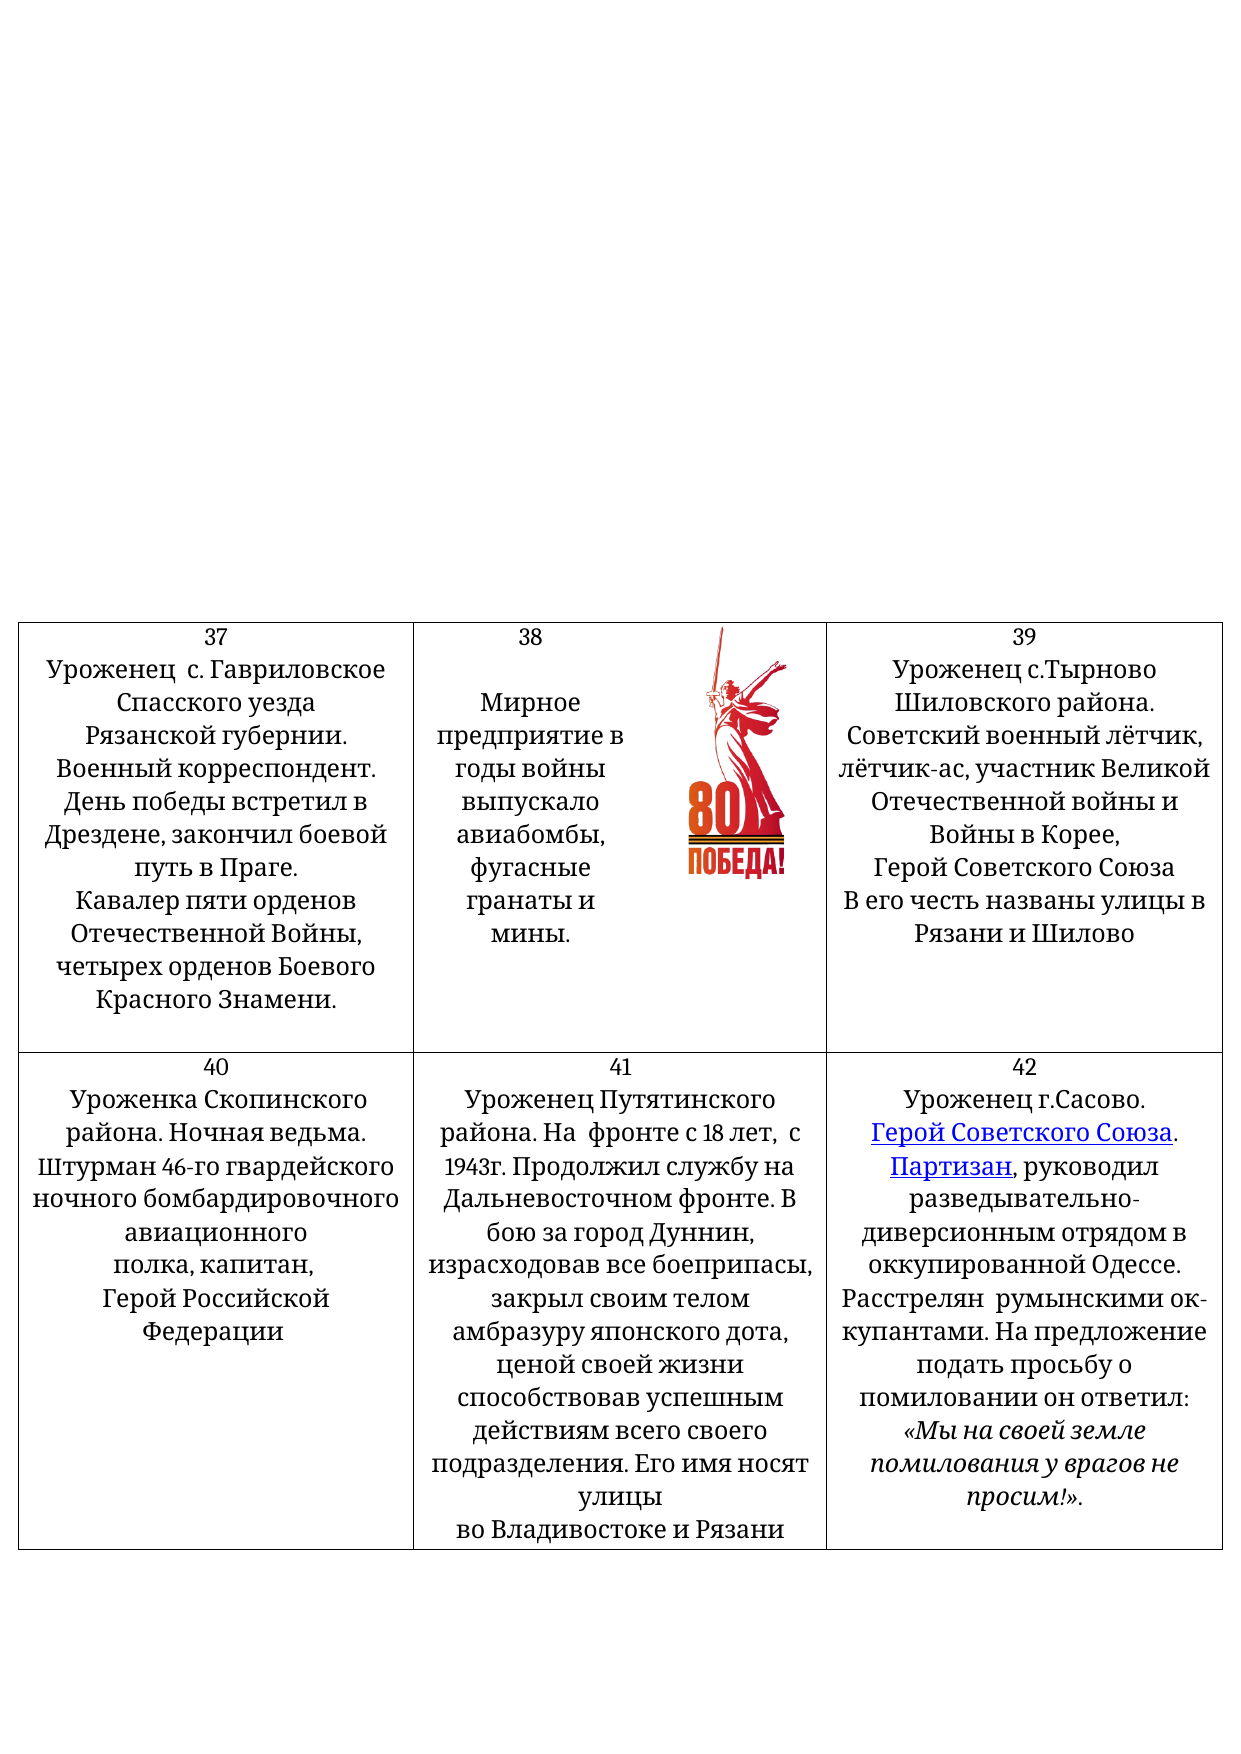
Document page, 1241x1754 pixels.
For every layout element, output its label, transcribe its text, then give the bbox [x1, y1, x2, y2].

table_header 39 Уроженец с.Тырново Шиловского района. Советский военный лётчик, лётчик-ас, участник Великой Отечественной войны и Войны в Корее, Герой Советского Союза В его честь названы улицы в Рязани и Шилово [827, 623, 1222, 1052]
table_header 38 Мирное предприятие в годы войны выпускало авиабомбы, фугасные гранаты и мины. [414, 623, 647, 1052]
table_header [648, 623, 826, 1052]
table_header 37 Уроженец с. Гавриловское Спасского уезда Рязанской губернии. Военный корреспондент. День победы встретил в Дрездене, закончил боевой путь в Праге. Кавалер пяти орденов Отечественной Войны, четырех орденов Боевого Красного Знамени. [19, 623, 413, 1052]
picture [679, 623, 795, 884]
table_cell 41 Уроженец Путятинского района. На фронте с 18 лет, с 1943г. Продолжил службу на Дальневосточном фронте. В бою за город Дуннин, израсходовав все боеприпасы, закрыл своим телом амбразуру японского дота, ценой своей жизни способствовав успешным действиям всего своего подразделения. Его имя носят улицы во Владивостоке и Рязани [414, 1053, 826, 1549]
table_cell 42 Уроженец г.Сасово. Герой Советского Союза. Партизан, руководил разведывательно-диверсионным отрядом в оккупированной Одессе. Расстрелян румынскими ок-купантами. На предложение подать просьбу о помиловании он ответил: «Мы на своей земле помилования у врагов не просим!». [827, 1053, 1222, 1549]
table_cell 40 Уроженка Скопинского района. Ночная ведьма. Штурман 46-го гвардейского ночного бомбардировочного авиационного полка, капитан, Герой Российской Федерации [19, 1053, 413, 1549]
